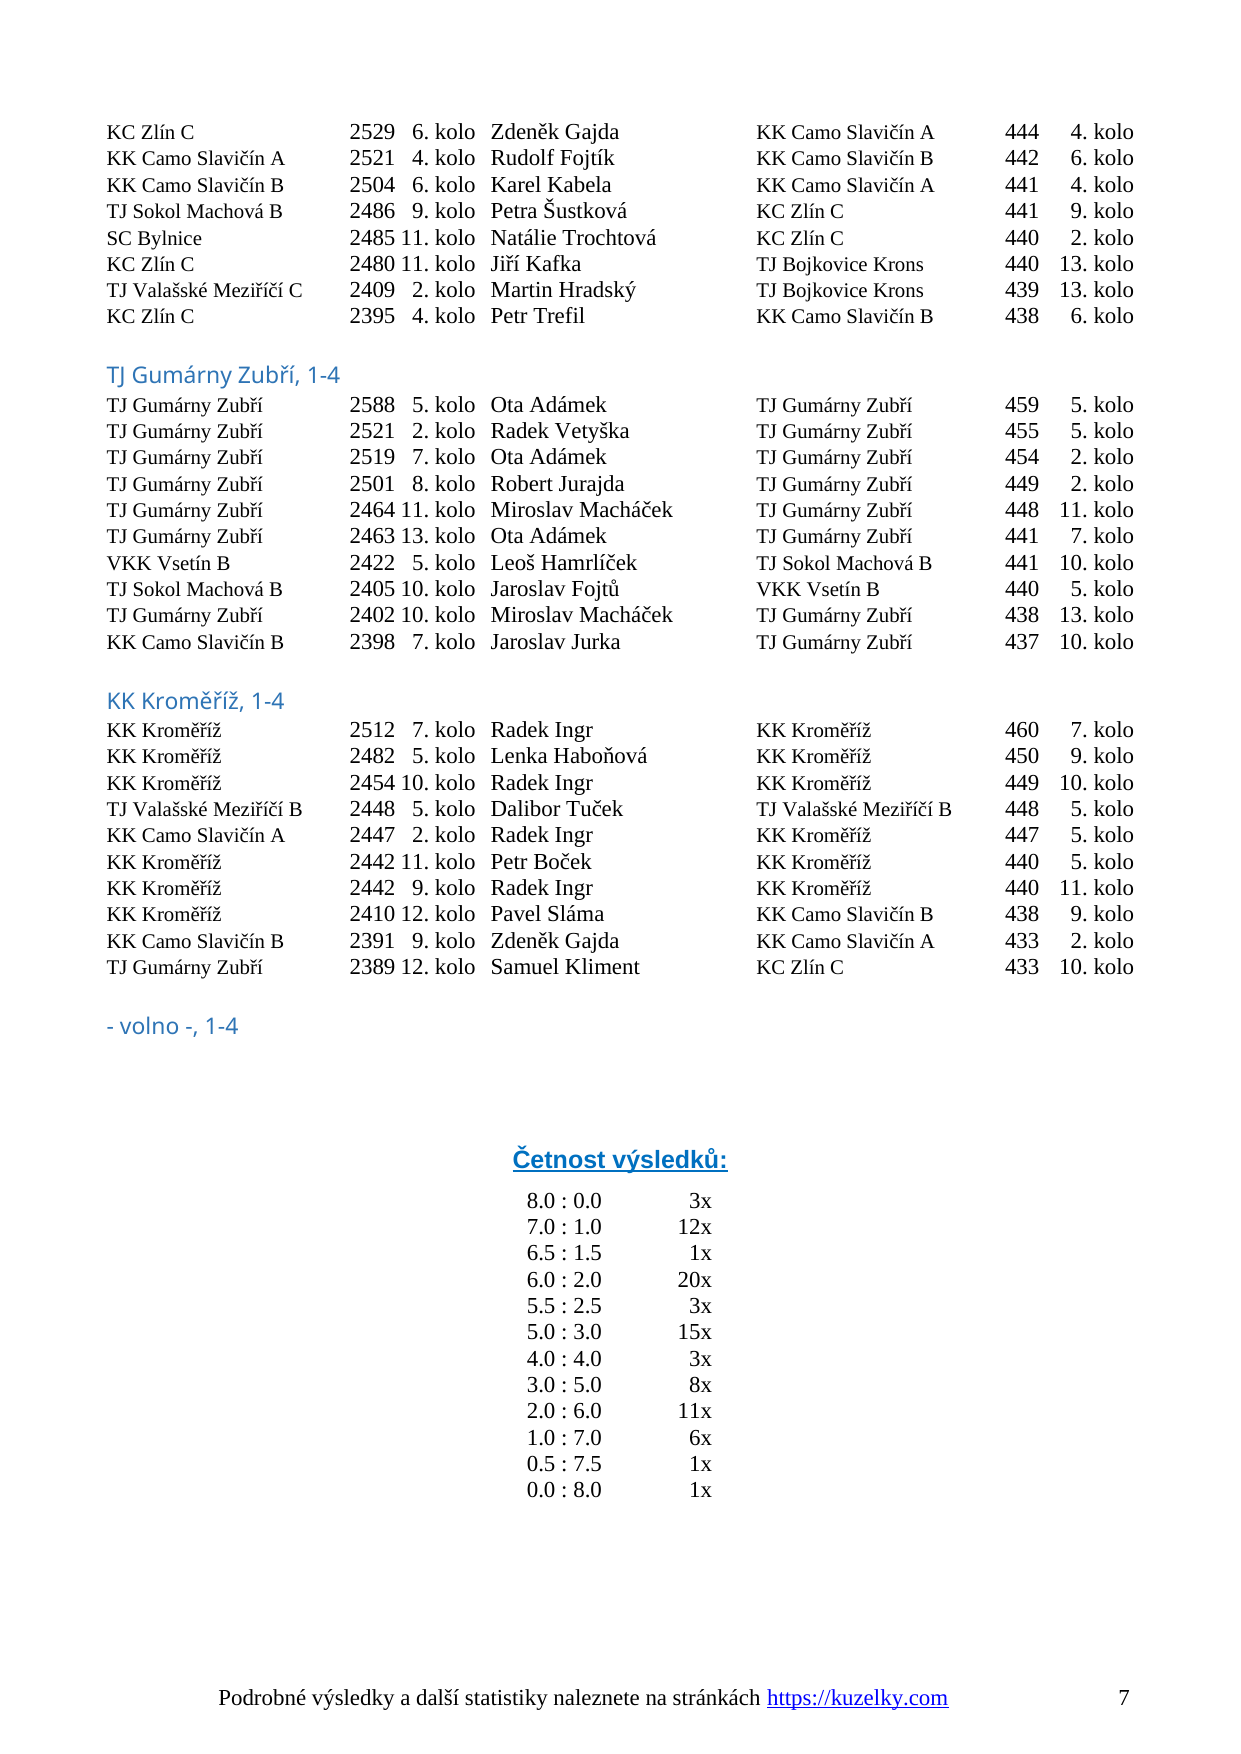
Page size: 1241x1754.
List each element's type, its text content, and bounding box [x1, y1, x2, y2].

text 6.0 : 2.0 20x [106, 1266, 1134, 1292]
text KK Kroměříž 2410 12. kolo Pavel Sláma KK Camo Slavičín B 438 9. kolo [106, 901, 1134, 927]
text TJ Gumárny Zubří 2402 10. kolo Miroslav Macháček TJ Gumárny Zubří 438 13. kolo [106, 602, 1134, 628]
text TJ Gumárny Zubří 2389 12. kolo Samuel Kliment KC Zlín C 433 10. kolo [106, 953, 1134, 979]
text KK Camo Slavičín B 2504 6. kolo Karel Kabela KK Camo Slavičín A 441 4. kolo [106, 171, 1134, 197]
subtitle TJ Gumárny Zubří, 1-4 [106, 359, 1134, 391]
text KK Camo Slavičín A 2447 2. kolo Radek Ingr KK Kroměříž 447 5. kolo [106, 821, 1134, 848]
text KK Kroměříž 2482 5. kolo Lenka Haboňová KK Kroměříž 450 9. kolo [106, 742, 1134, 769]
text 4.0 : 4.0 3x [106, 1345, 1134, 1371]
text TJ Gumárny Zubří 2463 13. kolo Ota Adámek TJ Gumárny Zubří 441 7. kolo [106, 522, 1134, 549]
text KC Zlín C 2395 4. kolo Petr Trefil KK Camo Slavičín B 438 6. kolo [106, 303, 1134, 329]
text 8.0 : 0.0 3x [106, 1187, 1134, 1213]
text KK Kroměříž 2512 7. kolo Radek Ingr KK Kroměříž 460 7. kolo [106, 716, 1134, 742]
text VKK Vsetín B 2422 5. kolo Leoš Hamrlíček TJ Sokol Machová B 441 10. kolo [106, 549, 1134, 575]
text KK Kroměříž 2442 11. kolo Petr Boček KK Kroměříž 440 5. kolo [106, 848, 1134, 874]
text KK Camo Slavičín B 2398 7. kolo Jaroslav Jurka TJ Gumárny Zubří 437 10. kolo [106, 628, 1134, 654]
text KK Kroměříž 2442 9. kolo Radek Ingr KK Kroměříž 440 11. kolo [106, 874, 1134, 901]
text 0.0 : 8.0 1x [106, 1477, 1134, 1503]
text 1.0 : 7.0 6x [106, 1424, 1134, 1450]
text KK Kroměříž 2454 10. kolo Radek Ingr KK Kroměříž 449 10. kolo [106, 769, 1134, 795]
subtitle KK Kroměříž, 1-4 [106, 685, 1134, 716]
text SC Bylnice 2485 11. kolo Natálie Trochtová KC Zlín C 440 2. kolo [106, 223, 1134, 250]
text KK Camo Slavičín B 2391 9. kolo Zdeněk Gajda KK Camo Slavičín A 433 2. kolo [106, 927, 1134, 953]
text 3.0 : 5.0 8x [106, 1371, 1134, 1397]
text Četnost výsledků: [94, 1145, 1145, 1174]
subtitle - volno -, 1-4 [106, 1010, 1134, 1041]
text KC Zlín C 2529 6. kolo Zdeněk Gajda KK Camo Slavičín A 444 4. kolo [106, 118, 1134, 144]
text 0.5 : 7.5 1x [106, 1450, 1134, 1477]
text 5.5 : 2.5 3x [106, 1292, 1134, 1318]
text TJ Gumárny Zubří 2521 2. kolo Radek Vetyška TJ Gumárny Zubří 455 5. kolo [106, 417, 1134, 443]
text TJ Valašské Meziříčí C 2409 2. kolo Martin Hradský TJ Bojkovice Krons 439 13. kolo [106, 276, 1134, 303]
text TJ Sokol Machová B 2486 9. kolo Petra Šustková KC Zlín C 441 9. kolo [106, 197, 1134, 223]
text TJ Gumárny Zubří 2519 7. kolo Ota Adámek TJ Gumárny Zubří 454 2. kolo [106, 443, 1134, 470]
text TJ Gumárny Zubří 2501 8. kolo Robert Jurajda TJ Gumárny Zubří 449 2. kolo [106, 470, 1134, 496]
text TJ Gumárny Zubří 2464 11. kolo Miroslav Macháček TJ Gumárny Zubří 448 11. kolo [106, 496, 1134, 522]
text 6.5 : 1.5 1x [106, 1239, 1134, 1266]
text 7.0 : 1.0 12x [106, 1213, 1134, 1239]
text 2.0 : 6.0 11x [106, 1397, 1134, 1424]
text TJ Sokol Machová B 2405 10. kolo Jaroslav Fojtů VKK Vsetín B 440 5. kolo [106, 575, 1134, 602]
text KK Camo Slavičín A 2521 4. kolo Rudolf Fojtík KK Camo Slavičín B 442 6. kolo [106, 144, 1134, 171]
text 5.0 : 3.0 15x [106, 1318, 1134, 1345]
text KC Zlín C 2480 11. kolo Jiří Kafka TJ Bojkovice Krons 440 13. kolo [106, 250, 1134, 276]
text TJ Valašské Meziříčí B 2448 5. kolo Dalibor Tuček TJ Valašské Meziříčí B 448 5. kolo [106, 795, 1134, 821]
text TJ Gumárny Zubří 2588 5. kolo Ota Adámek TJ Gumárny Zubří 459 5. kolo [106, 391, 1134, 417]
